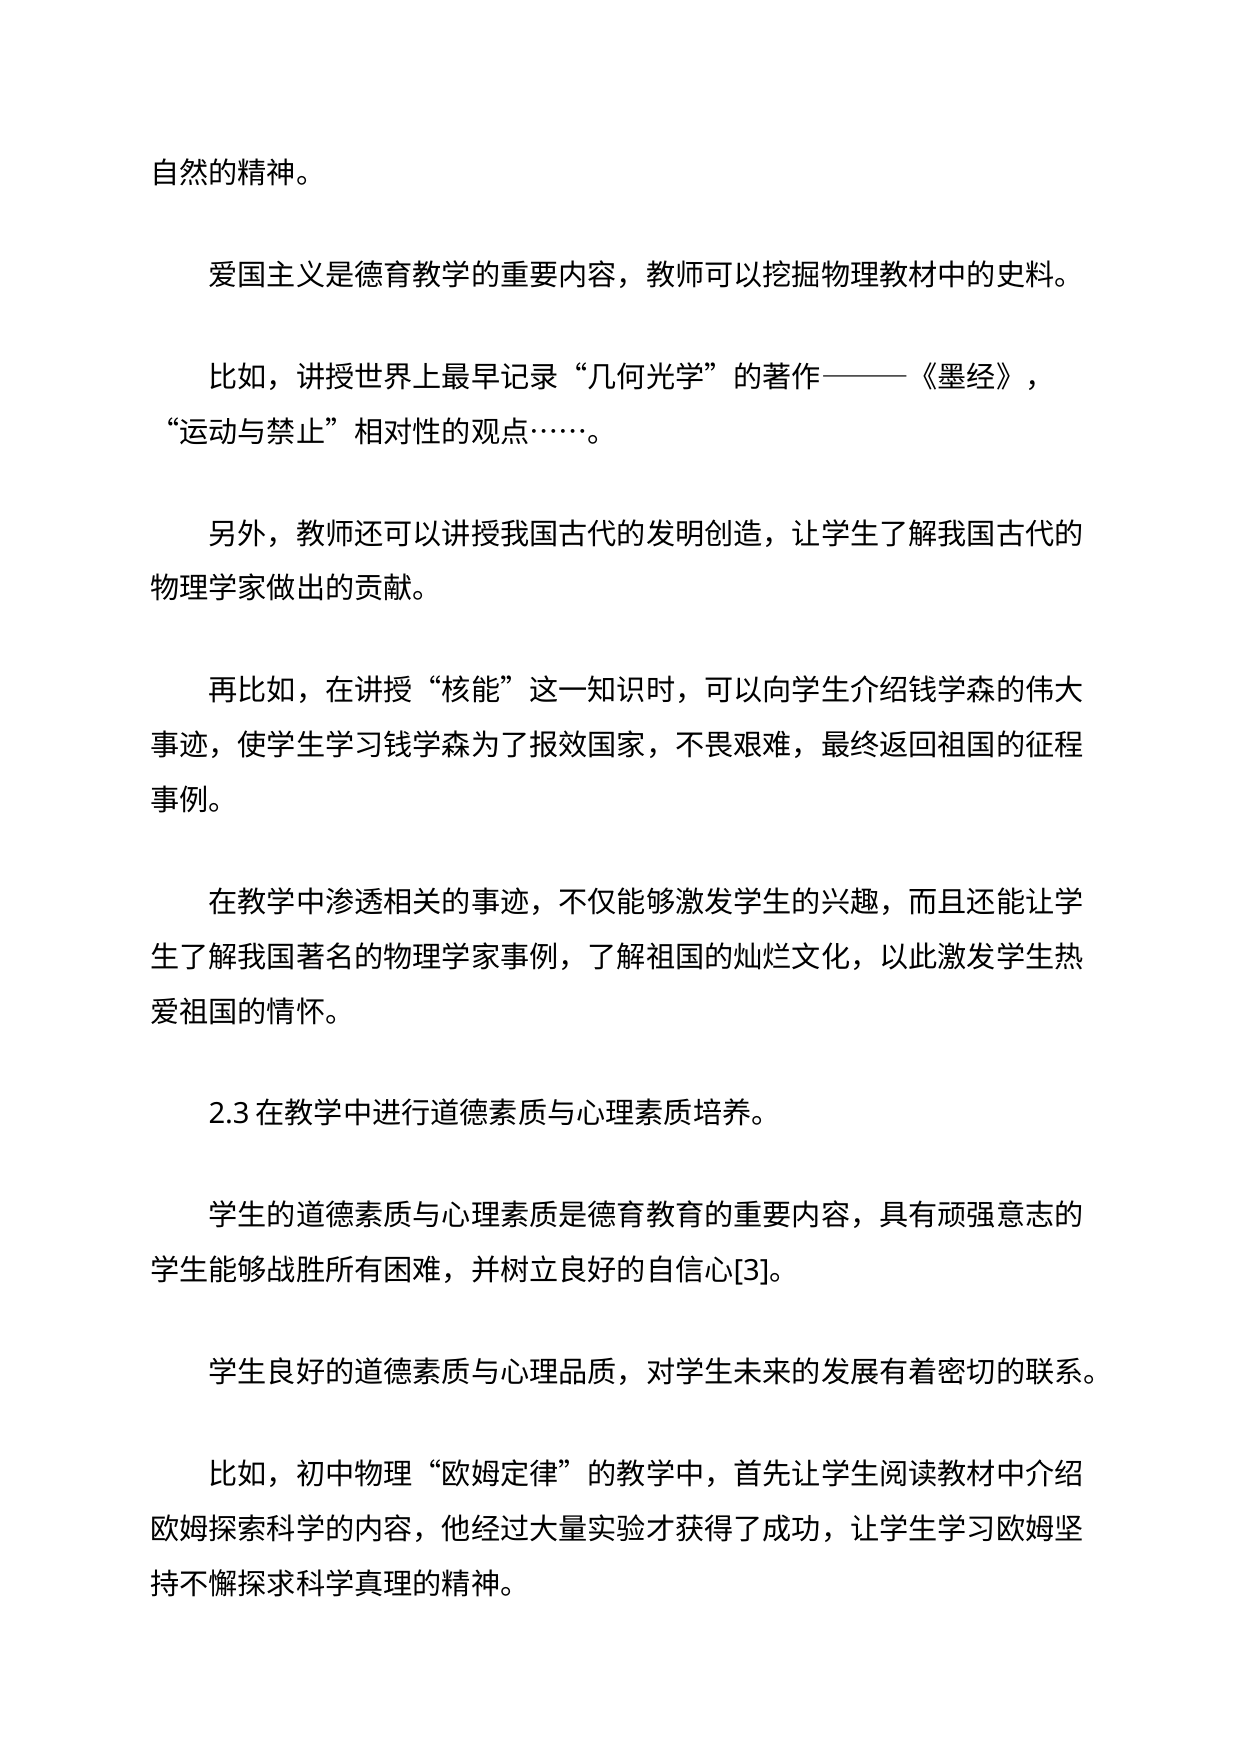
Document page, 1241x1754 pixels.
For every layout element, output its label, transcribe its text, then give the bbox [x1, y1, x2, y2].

text 另外，教师还可以讲授我国古代的发明创造，让学生了解我国古代的物理学家做出的贡献。 [150, 510, 1090, 607]
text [150, 150, 1090, 192]
text 学生良好的道德素质与心理品质，对学生未来的发展有着密切的联系。 [150, 1349, 1090, 1391]
text 比如，讲授世界上最早记录“几何光学”的著作———《墨经》，“运动与禁止”相对性的观点……。 [150, 353, 1090, 451]
text 比如，初中物理“欧姆定律”的教学中，首先让学生阅读教材中介绍欧姆探索科学的内容，他经过大量实验才获得了成功，让学生学习欧姆坚持不懈探求科学真理的精神。 [150, 1451, 1090, 1603]
text 再比如，在讲授“核能”这一知识时，可以向学生介绍钱学森的伟大事迹，使学生学习钱学森为了报效国家，不畏艰难，最终返回祖国的征程事例。 [150, 667, 1090, 819]
text 在教学中渗透相关的事迹，不仅能够激发学生的兴趣，而且还能让学生了解我国著名的物理学家事例，了解祖国的灿烂文化，以此激发学生热爱祖国的情怀。 [150, 878, 1090, 1031]
text 爱国主义是德育教学的重要内容，教师可以挖掘物理教材中的史料。 [150, 252, 1090, 294]
text 2.3在教学中进行道德素质与心理素质培养。 [150, 1090, 1090, 1132]
text 学生的道德素质与心理素质是德育教育的重要内容，具有顽强意志的学生能够战胜所有困难，并树立良好的自信心[3]。 [150, 1192, 1090, 1289]
